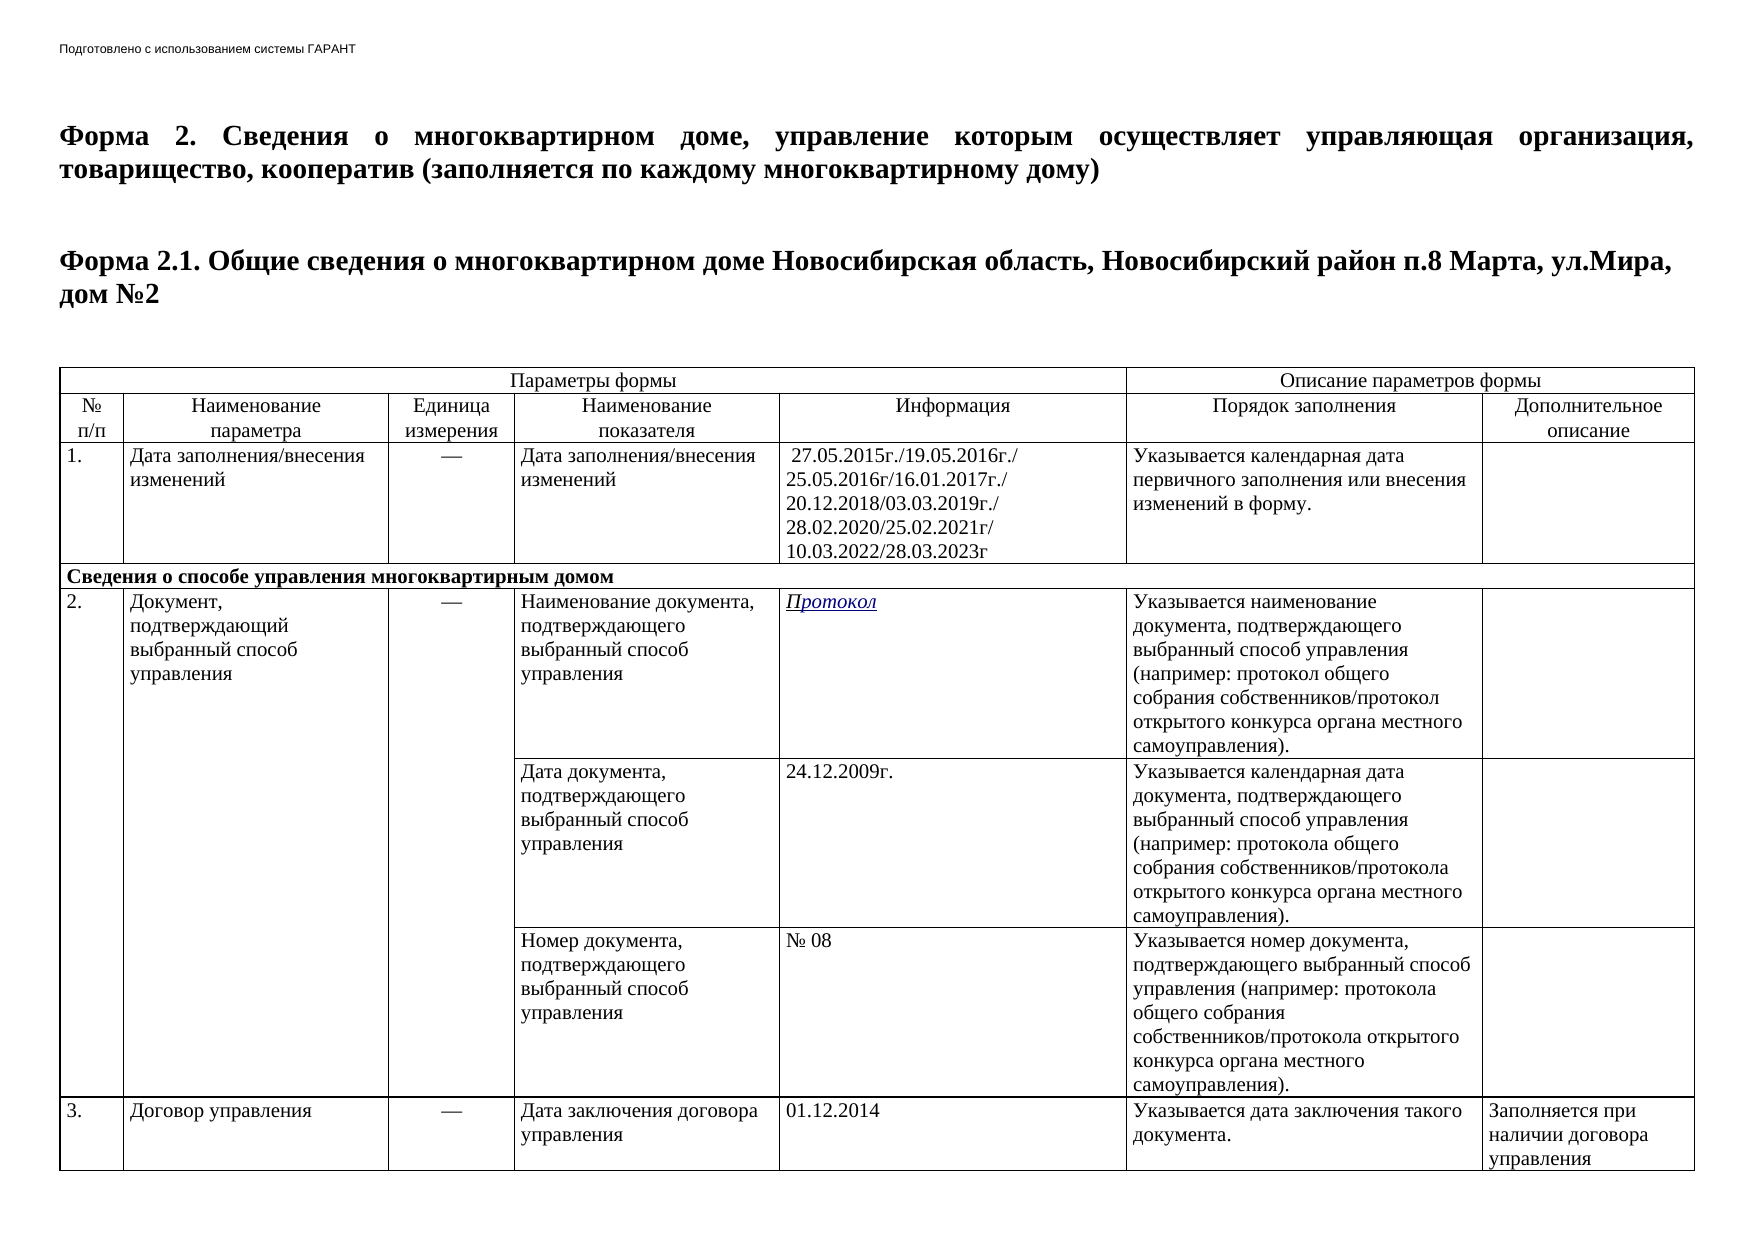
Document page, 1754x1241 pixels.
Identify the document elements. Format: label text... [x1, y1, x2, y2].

table_cell [1483, 443, 1694, 563]
table_cell Указывается календарная дата документа, подтверждающего выбранный способ управления (например: протокола общего собрания собственников/протокола открытого конкурса органа местного самоуправления). [1127, 759, 1482, 927]
table_cell Указывается номер документа, подтверждающего выбранный способ управления (например: протокола общего собрания собственников/протокола открытого конкурса органа местного самоуправления). [1127, 928, 1482, 1096]
text Форма 2.1. Общие сведения о многоквартирном доме Новосибирская область, Новосибирский район п.8 Марта, ул.Мира, дом №2 [59, 243, 1695, 310]
table_cell Наименование показателя [515, 394, 779, 442]
table_header Описание параметров формы [1127, 368, 1694, 392]
table_cell № п/п [61, 394, 123, 442]
table_cell Протокол [780, 589, 1126, 757]
table_cell Дата документа, подтверждающего выбранный способ управления [515, 759, 779, 927]
table_cell Наименование параметра [124, 394, 388, 442]
table_cell Сведения о способе управления многоквартирным домом [61, 564, 1694, 588]
table_cell Номер документа, подтверждающего выбранный способ управления [515, 928, 779, 1096]
table_cell Единица измерения [389, 394, 514, 442]
table_cell Дополнительное описание [1483, 394, 1694, 442]
table_cell [1483, 928, 1694, 1096]
table_cell 27.05.2015г./19.05.2016г./ 25.05.2016г/16.01.2017г./ 20.12.2018/03.03.2019г./ 28.02.2020/25.02.2021г/ 10.03.2022/28.03.2023г [780, 443, 1126, 563]
table_cell Указывается календарная дата первичного заполнения или внесения изменений в форму. [1127, 443, 1482, 563]
table_cell № 08 [780, 928, 1126, 1096]
table_cell Порядок заполнения [1127, 394, 1482, 442]
table_cell Дата заполнения/внесения изменений [515, 443, 779, 563]
table_cell Информация [780, 394, 1126, 442]
table_cell Дата заключения договора управления [515, 1098, 779, 1170]
table_cell Указывается наименование документа, подтверждающего выбранный способ управления (например: протокол общего собрания собственников/протокол открытого конкурса органа местного самоуправления). [1127, 589, 1482, 757]
table_cell — [389, 589, 514, 1096]
table_header Параметры формы [61, 368, 1126, 392]
table_cell 2. [61, 589, 123, 1096]
table_cell [1483, 759, 1694, 927]
table_cell Договор управления [124, 1098, 388, 1170]
table_cell 01.12.2014 [780, 1098, 1126, 1170]
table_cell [1483, 1098, 1694, 1170]
table_cell 1. [61, 443, 123, 563]
table_cell Документ, подтверждающий выбранный способ управления [124, 589, 388, 1096]
table_cell 24.12.2009г. [780, 759, 1126, 927]
table_cell — [389, 443, 514, 563]
text Форма 2. Сведения о многоквартирном доме, управление которым осуществляет управляющая организация, товарищество, кооператив (заполняется по каждому многоквартирному дому) [59, 118, 1695, 185]
table_cell — [389, 1098, 514, 1170]
table_cell Наименование документа, подтверждающего выбранный способ управления [515, 589, 779, 757]
table_cell 3. [61, 1098, 123, 1170]
table_cell Дата заполнения/внесения изменений [124, 443, 388, 563]
table_cell Указывается дата заключения такого документа. [1127, 1098, 1482, 1170]
table_cell [1483, 589, 1694, 757]
